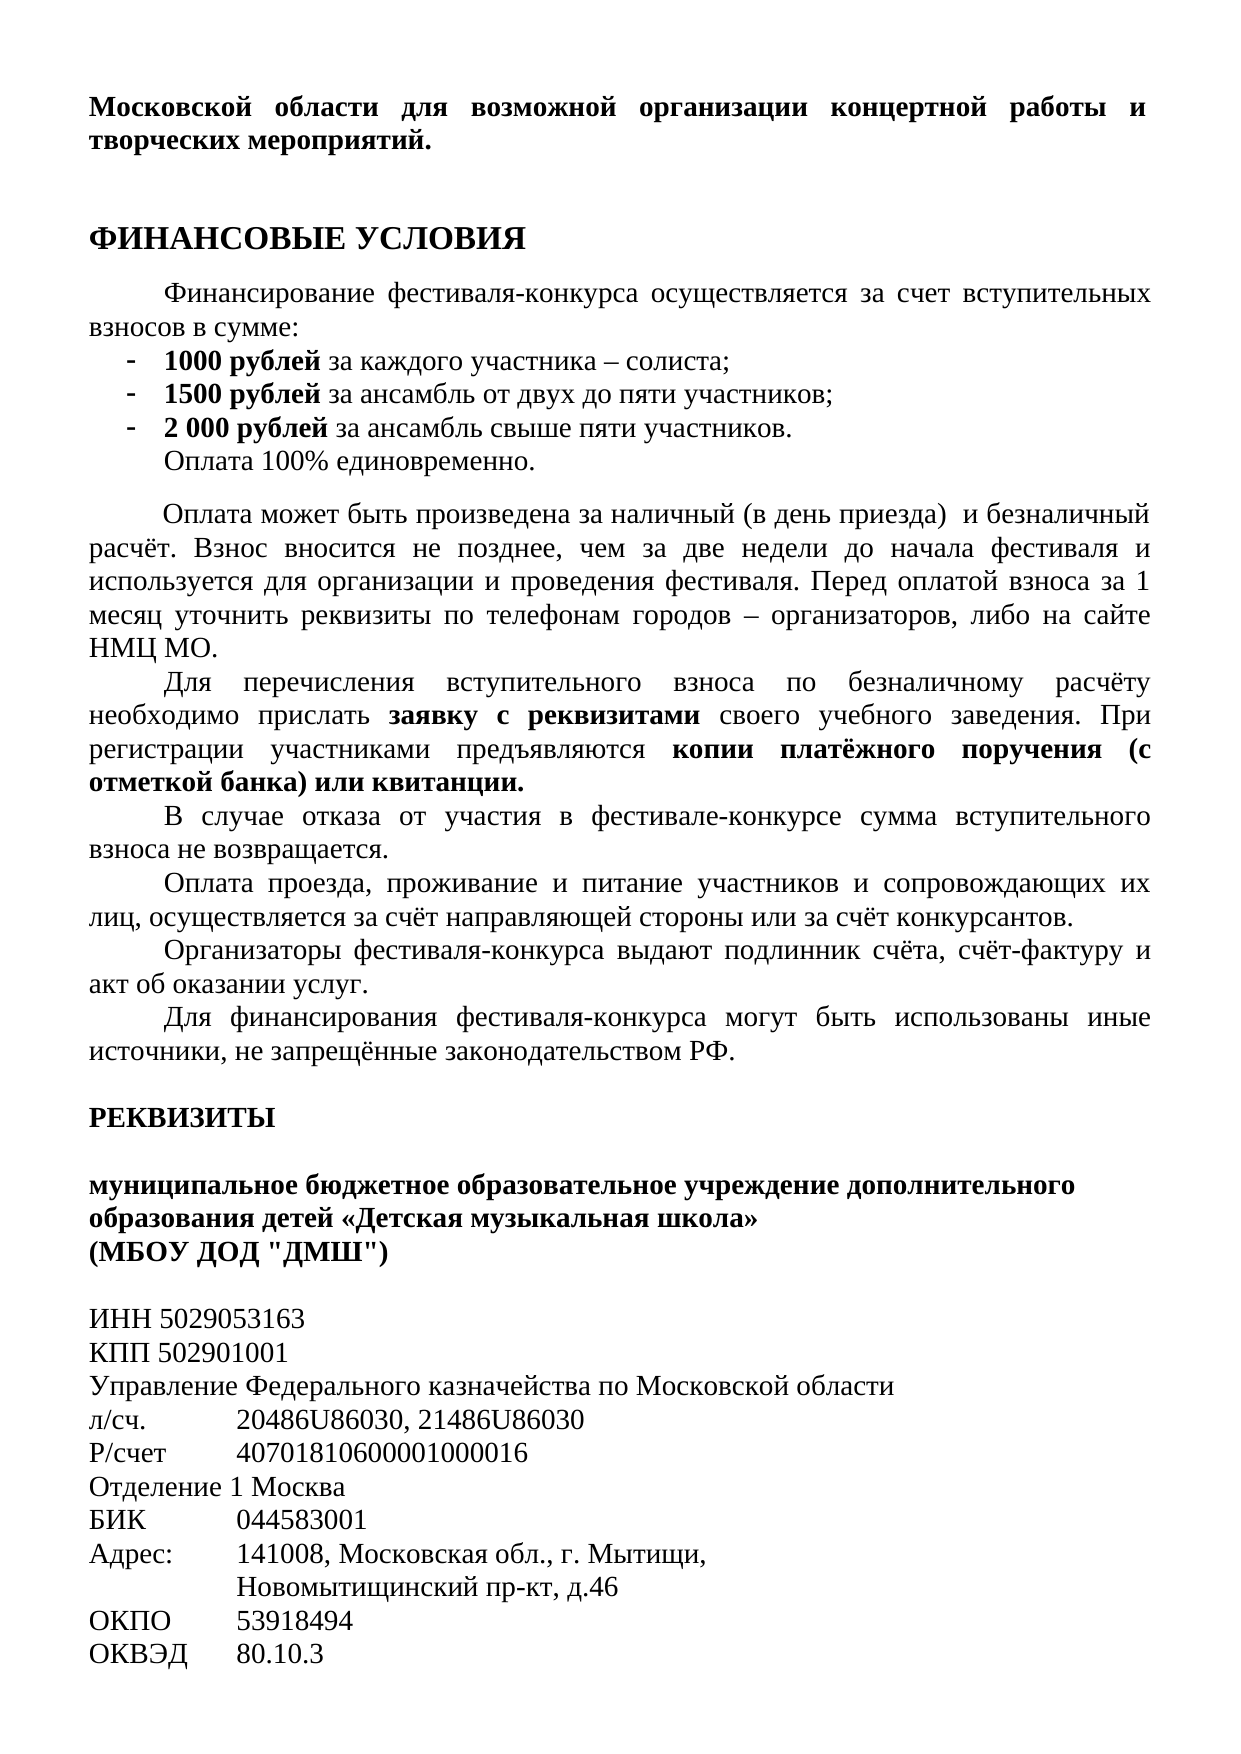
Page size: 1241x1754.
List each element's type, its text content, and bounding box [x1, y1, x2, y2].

text Управление Федерального казначейства по Московской области [89, 1368, 1152, 1402]
text Организаторы фестиваля-конкурса выдают подлинник счёта, счёт-фактуру и акт об оказании услуг. [89, 932, 1152, 999]
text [89, 89, 1147, 156]
text БИК 044583001 [89, 1502, 1152, 1536]
text Новомытищинский пр-кт, д.46 [162, 1569, 1152, 1603]
text РЕКВИЗИТЫ [89, 1100, 1152, 1133]
list 1500 рублей за ансамбль от двух до пяти участников; [126, 376, 1152, 410]
text Оплата проезда, проживание и питание участников и сопровождающих их лиц, осуществляется за счёт направляющей стороны или за счёт конкурсантов. [89, 865, 1152, 932]
text КПП 502901001 [89, 1335, 1152, 1368]
text ФИНАНСОВЫЕ УСЛОВИЯ [89, 218, 1152, 256]
text Для финансирования фестиваля-конкурса могут быть использованы иные источники, не запрещённые законодательством РФ. [89, 999, 1152, 1066]
list 2 000 рублей за ансамбль свыше пяти участников. [126, 410, 1152, 443]
text В случае отказа от участия в фестивале-конкурсе сумма вступительного взноса не возвращается. [89, 798, 1152, 865]
text Р/счет 40701810600001000016 [89, 1435, 1231, 1469]
text Оплата 100% единовременно. [89, 443, 1152, 477]
text Адрес: 141008, Московская обл., г. Мытищи, [89, 1536, 1152, 1569]
text Для перечисления вступительного взноса по безналичному расчёту необходимо прислать заявку с реквизитами своего учебного заведения. При регистрации участниками предъявляются копии платёжного поручения (с отметкой банка) или квитанции. [89, 664, 1152, 798]
text муниципальное бюджетное образовательное учреждение дополнительного образования детей «Детская музыкальная школа» [89, 1167, 1152, 1234]
text л/сч. 20486U86030, 21486U86030 [89, 1402, 1152, 1435]
text ИНН 5029053163 [89, 1301, 1152, 1335]
list 1000 рублей за каждого участника – солиста; [126, 343, 1152, 376]
text ОКВЭД 80.10.3 [89, 1637, 1152, 1670]
text ОКПО 53918494 [89, 1603, 1152, 1637]
text Отделение 1 Москва [89, 1469, 1152, 1502]
text (МБОУ ДОД "ДМШ") [89, 1234, 1152, 1268]
text Финансирование фестиваля-конкурса осуществляется за счет вступительных взносов в сумме: [89, 276, 1152, 343]
text Оплата может быть произведена за наличный (в день приезда) и безналичный расчёт. Взнос вносится не позднее, чем за две недели до начала фестиваля и используется для организации и проведения фестиваля. Перед оплатой взноса за 1 месяц уточнить реквизиты по телефонам городов – организаторов, либо на сайте НМЦ МО. [89, 496, 1152, 664]
